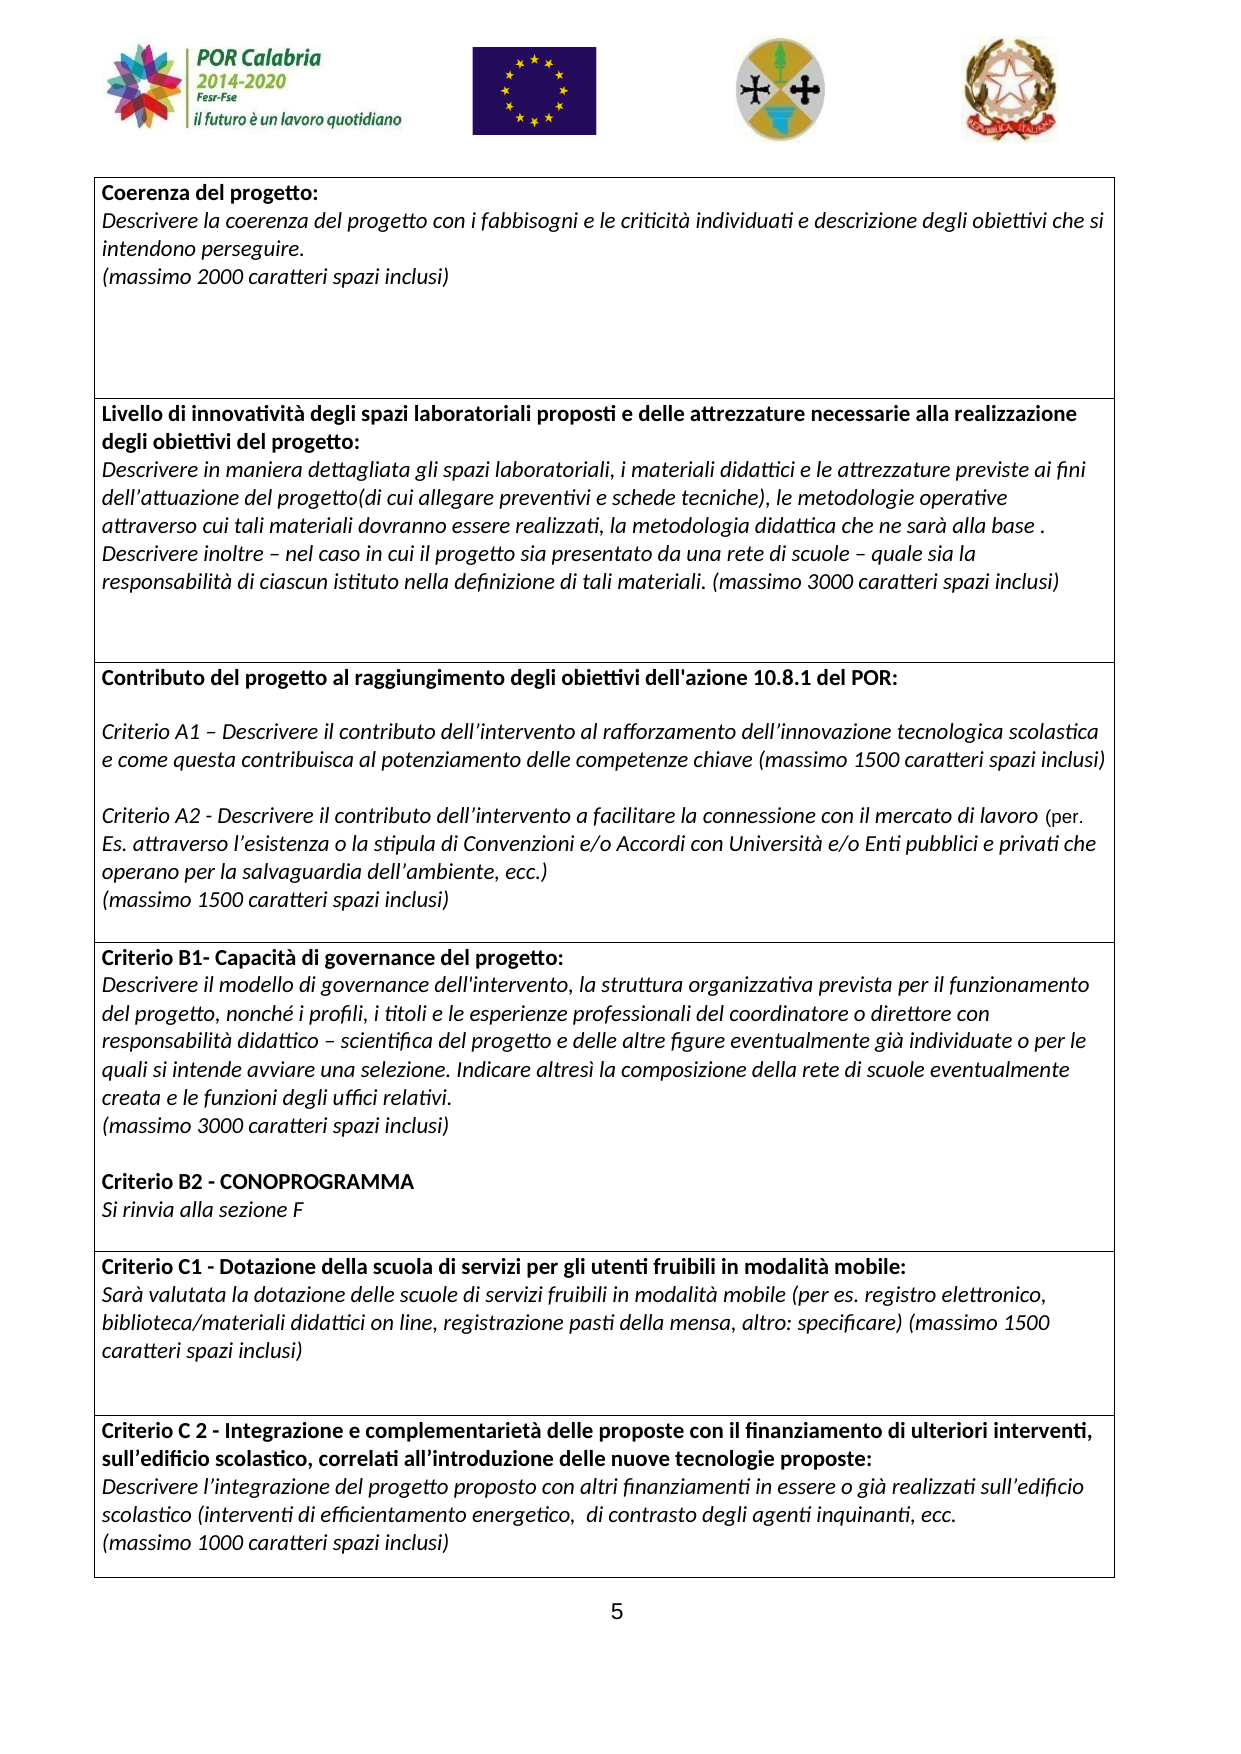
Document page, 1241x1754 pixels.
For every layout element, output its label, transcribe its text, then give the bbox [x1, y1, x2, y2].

table_cell Contributo del progetto al raggiungimento degli obiettivi dell'azione 10.8.1 del POR: Criterio A1 – Descrivere il contributo dell’intervento al rafforzamento dell’innovazione tecnologica scolastica e come questa contribuisca al potenziamento delle competenze chiave (massimo 1500 caratteri spazi inclusi) Criterio A2 - Descrivere il contributo dell’intervento a facilitare la connessione con il mercato di lavoro (per. Es. attraverso l’esistenza o la stipula di Convenzioni e/o Accordi con Università e/o Enti pubblici e privati che operano per la salvaguardia dell’ambiente, ecc.) (massimo 1500 caratteri spazi inclusi) [95, 663, 1114, 942]
picture [734, 36, 827, 143]
table_cell Coerenza del progetto: Descrivere la coerenza del progetto con i fabbisogni e le criticità individuati e descrizione degli obiettivi che si intendono perseguire. (massimo 2000 caratteri spazi inclusi) [95, 178, 1114, 398]
picture [472, 47, 597, 135]
table_cell Criterio C 2 - Integrazione e complementarietà delle proposte con il finanziamento di ulteriori interventi, sull’edificio scolastico, correlati all’introduzione delle nuove tecnologie proposte: Descrivere l’integrazione del progetto proposto con altri finanziamenti in essere o già realizzati sull’edificio scolastico (interventi di efficientamento energetico, di contrasto degli agenti inquinanti, ecc. (massimo 1000 caratteri spazi inclusi) [95, 1416, 1114, 1577]
table_cell Criterio B1- Capacità di governance del progetto: Descrivere il modello di governance dell'intervento, la struttura organizzativa prevista per il funzionamento del progetto, nonché i profili, i titoli e le esperienze professionali del coordinatore o direttore con responsabilità didattico – scientifica del progetto e delle altre figure eventualmente già individuate o per le quali si intende avviare una selezione. Indicare altresì la composizione della rete di scuole eventualmente creata e le funzioni degli uffici relativi. (massimo 3000 caratteri spazi inclusi) Criterio B2 - CONOPROGRAMMA Si rinvia alla sezione F [95, 943, 1114, 1251]
table_cell Criterio C1 - Dotazione della scuola di servizi per gli utenti fruibili in modalità mobile: Sarà valutata la dotazione delle scuole di servizi fruibili in modalità mobile (per es. registro elettronico, biblioteca/materiali didattici on line, registrazione pasti della mensa, altro: specificare) (massimo 1500 caratteri spazi inclusi) [95, 1252, 1114, 1415]
picture [102, 36, 408, 135]
picture [961, 36, 1059, 143]
table_cell Livello di innovatività degli spazi laboratoriali proposti e delle attrezzature necessarie alla realizzazione degli obiettivi del progetto: Descrivere in maniera dettagliata gli spazi laboratoriali, i materiali didattici e le attrezzature previste ai fini dell’attuazione del progetto(di cui allegare preventivi e schede tecniche), le metodologie operative attraverso cui tali materiali dovranno essere realizzati, la metodologia didattica che ne sarà alla base . Descrivere inoltre – nel caso in cui il progetto sia presentato da una rete di scuole – quale sia la responsabilità di ciascun istituto nella definizione di tali materiali. (massimo 3000 caratteri spazi inclusi) [95, 399, 1114, 662]
